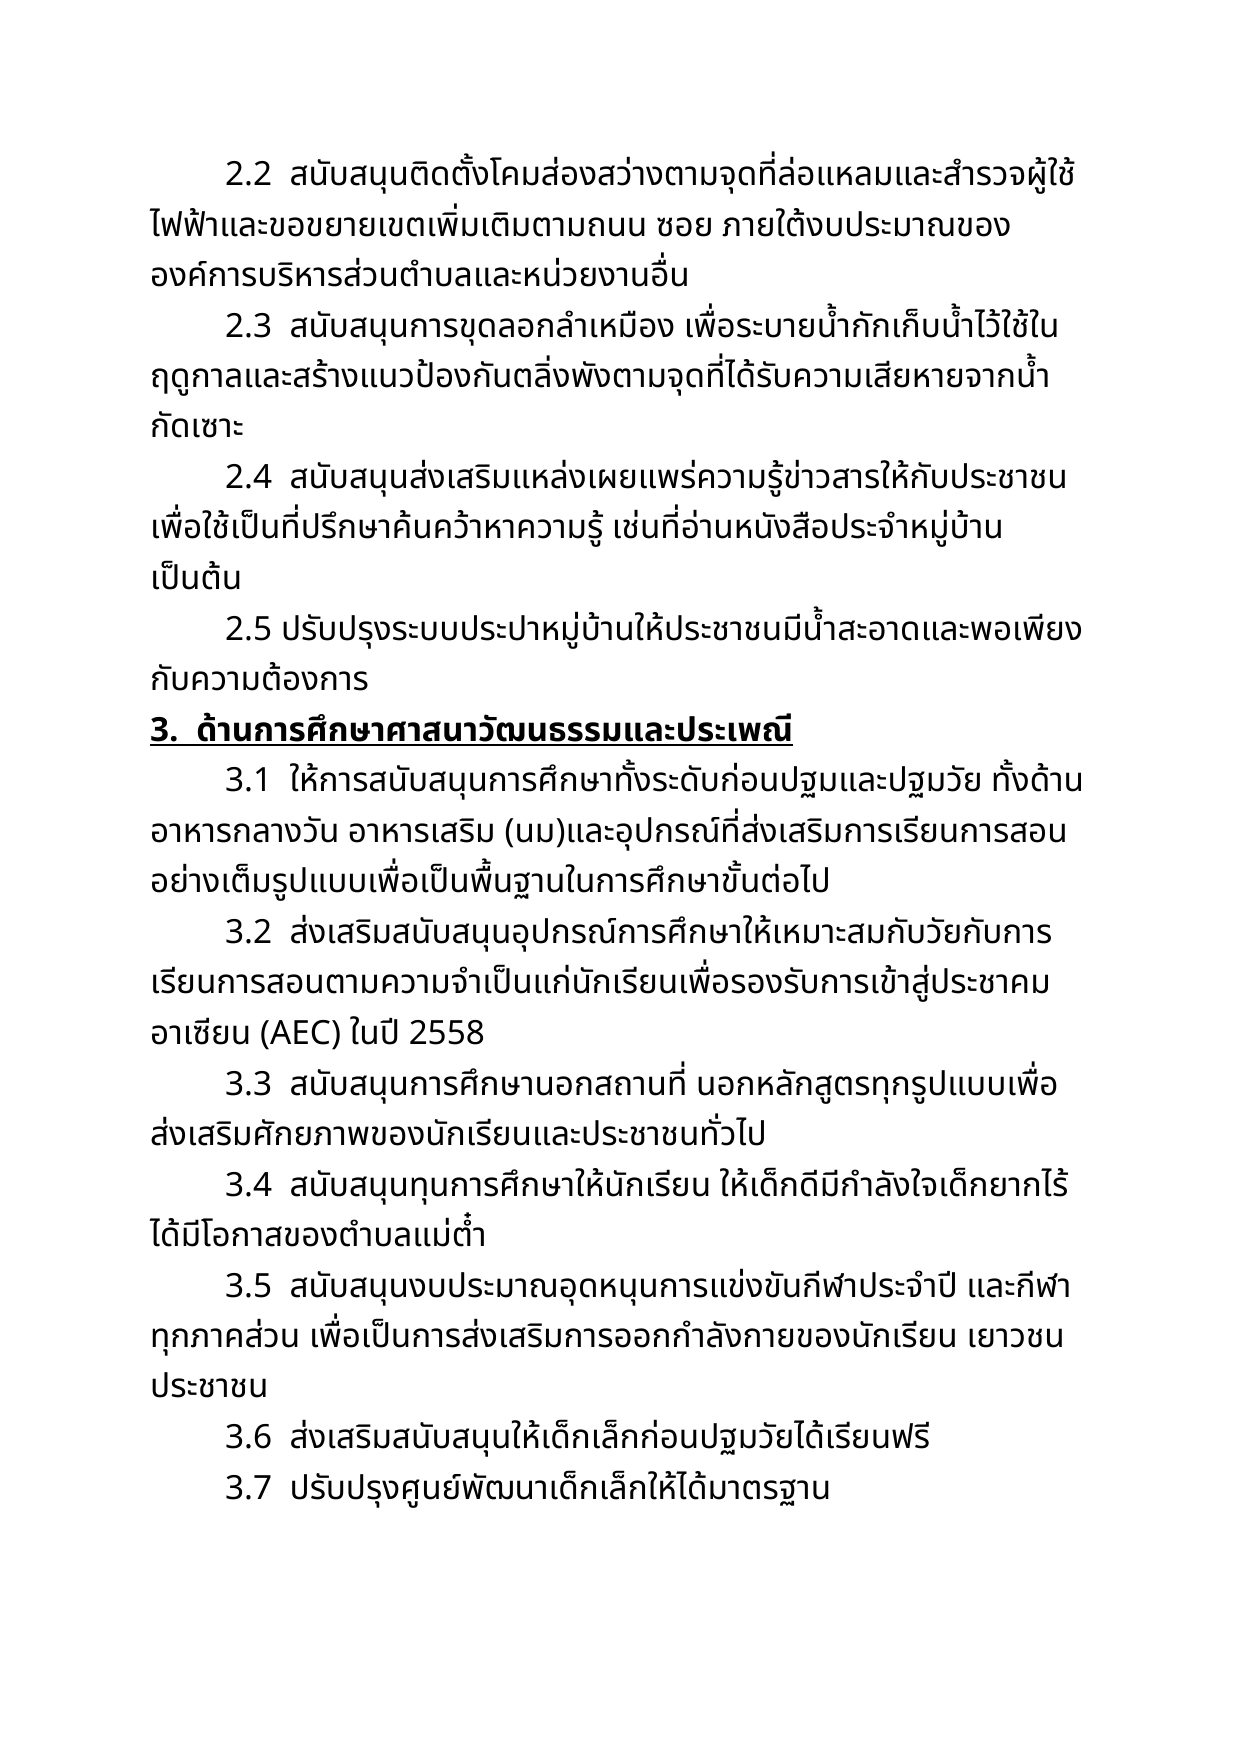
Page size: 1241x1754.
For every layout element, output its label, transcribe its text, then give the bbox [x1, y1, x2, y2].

text 3. ด้านการศึกษาศาสนาวัฒนธรรมและประเพณี [150, 705, 1090, 756]
text 3.6 ส่งเสริมสนับสนุนให้เด็กเล็กก่อนปฐมวัยได้เรียนฟรี [150, 1413, 1090, 1463]
text 3.3 สนับสนุนการศึกษานอกสถานที่ นอกหลักสูตรทุกรูปแบบเพื่อส่งเสริมศักยภาพของนักเรียนและประชาชนทั่วไป [150, 1059, 1090, 1160]
text 3.2 ส่งเสริมสนับสนุนอุปกรณ์การศึกษาให้เหมาะสมกับวัยกับการเรียนการสอนตามความจำเป็นแก่นักเรียนเพื่อรองรับการเข้าสู่ประชาคมอาเซียน (AEC) ในปี 2558 [150, 908, 1090, 1059]
text 2.2 สนับสนุนติดตั้งโคมส่องสว่างตามจุดที่ล่อแหลมและสำรวจผู้ใช้ไฟฟ้าและขอขยายเขตเพิ่มเติมตามถนน ซอย ภายใต้งบประมาณขององค์การบริหารส่วนตำบลและหน่วยงานอื่น [150, 150, 1090, 301]
text 2.3 สนับสนุนการขุดลอกลำเหมือง เพื่อระบายน้ำกักเก็บน้ำไว้ใช้ในฤดูกาลและสร้างแนวป้องกันตลิ่งพังตามจุดที่ได้รับความเสียหายจากน้ำกัดเซาะ [150, 301, 1090, 453]
text 2.5 ปรับปรุงระบบประปาหมู่บ้านให้ประชาชนมีน้ำสะอาดและพอเพียงกับความต้องการ [150, 604, 1090, 705]
text 2.4 สนับสนุนส่งเสริมแหล่งเผยแพร่ความรู้ข่าวสารให้กับประชาชน เพื่อใช้เป็นที่ปรึกษาค้นคว้าหาความรู้ เช่นที่อ่านหนังสือประจำหมู่บ้านเป็นต้น [150, 453, 1090, 604]
text 3.7 ปรับปรุงศูนย์พัฒนาเด็กเล็กให้ได้มาตรฐาน [150, 1463, 1090, 1514]
text 3.4 สนับสนุนทุนการศึกษาให้นักเรียน ให้เด็กดีมีกำลังใจเด็กยากไร้ได้มีโอกาสของตำบลแม่ต๋ำ [150, 1160, 1090, 1261]
text 3.5 สนับสนุนงบประมาณอุดหนุนการแข่งขันกีฬาประจำปี และกีฬาทุกภาคส่วน เพื่อเป็นการส่งเสริมการออกกำลังกายของนักเรียน เยาวชน ประชาชน [150, 1261, 1090, 1413]
text 3.1 ให้การสนับสนุนการศึกษาทั้งระดับก่อนปฐมและปฐมวัย ทั้งด้านอาหารกลางวัน อาหารเสริม (นม)และอุปกรณ์ที่ส่งเสริมการเรียนการสอนอย่างเต็มรูปแบบเพื่อเป็นพื้นฐานในการศึกษาขั้นต่อไป [150, 756, 1090, 908]
